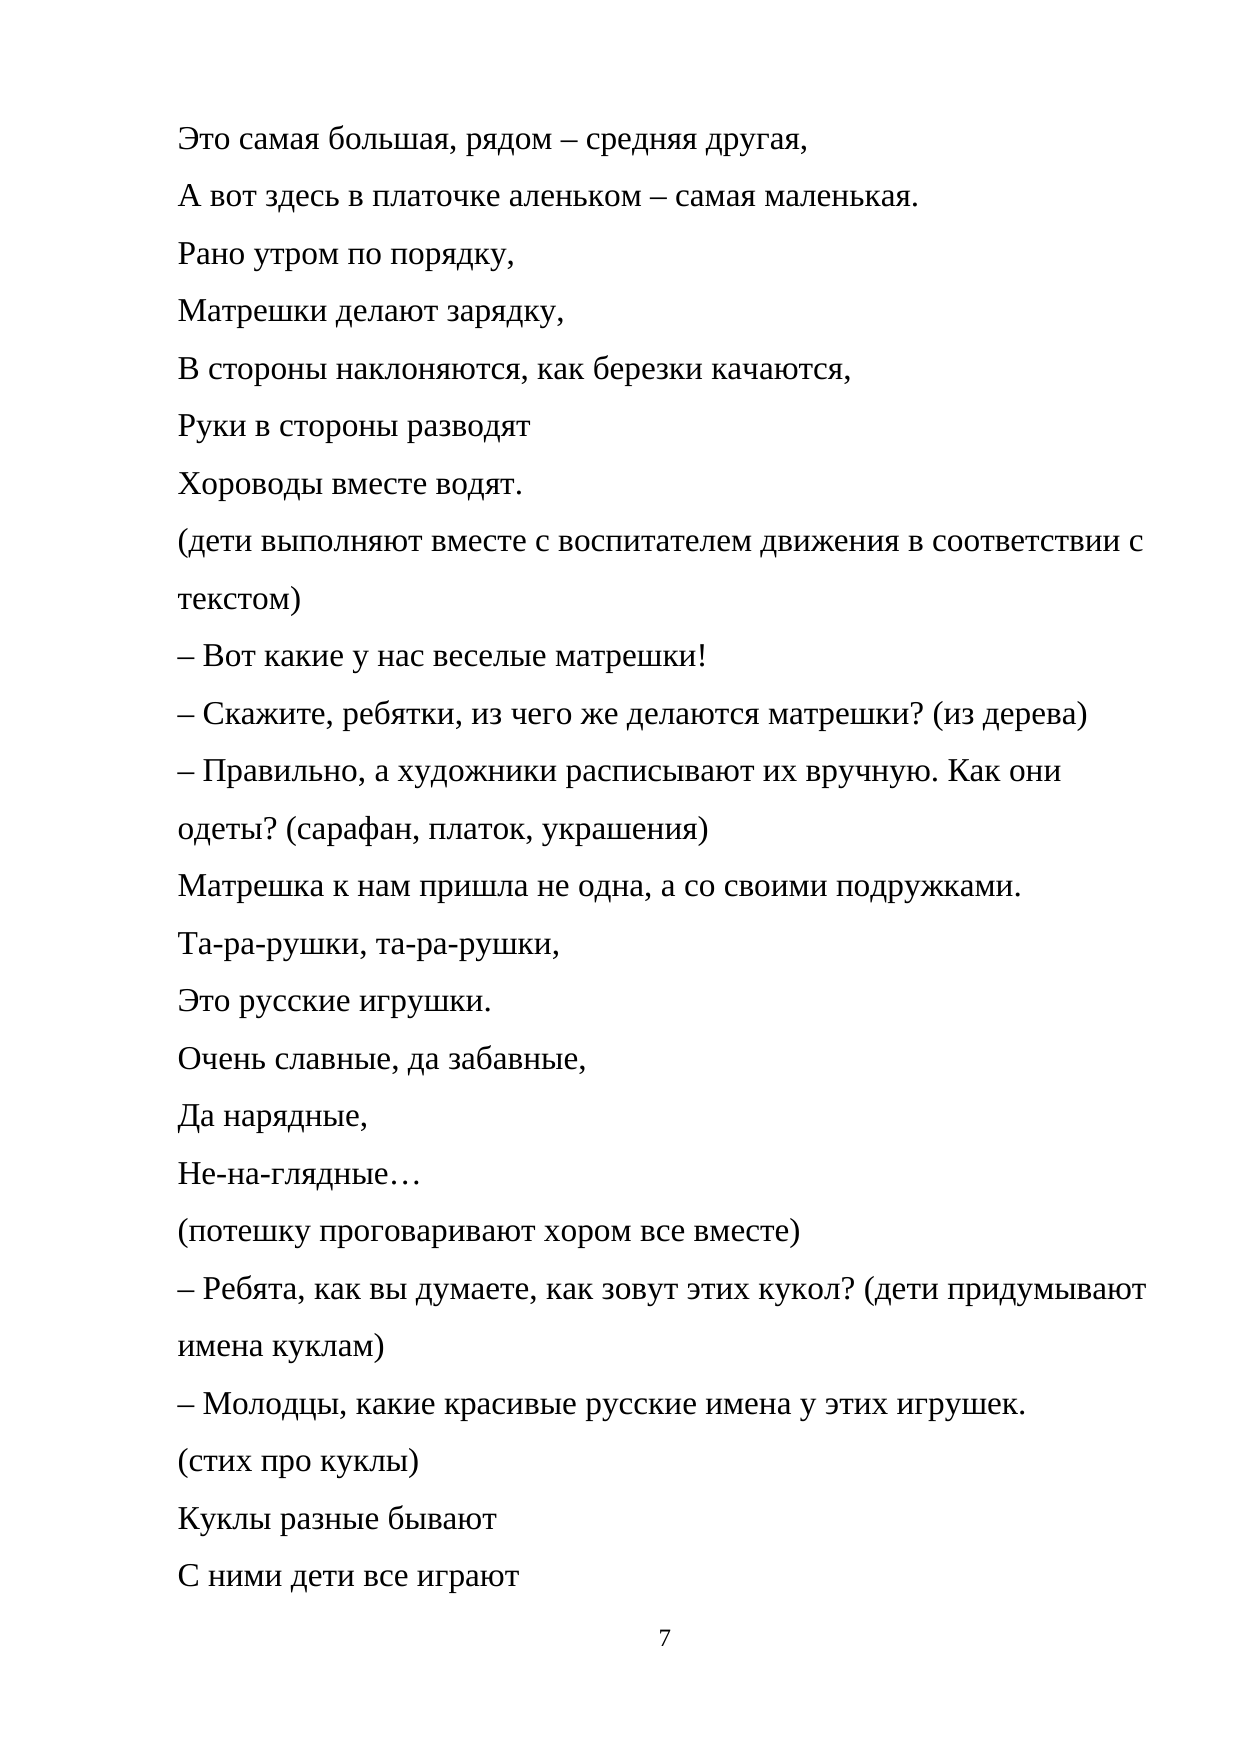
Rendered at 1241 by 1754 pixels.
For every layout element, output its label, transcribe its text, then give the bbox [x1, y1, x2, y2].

text Куклы разные бывают [177, 1498, 1152, 1536]
text Матрешка к нам пришла не одна, а со своими подружками. [177, 866, 1152, 904]
text – Молодцы, какие красивые русские имена у этих игрушек. [177, 1383, 1152, 1421]
text Не-на-глядные… [177, 1153, 1152, 1191]
text (потешку проговаривают хором все вместе) [177, 1211, 1152, 1249]
text (дети выполняют вместе с воспитателем движения в соответствии с текстом) [177, 521, 1152, 616]
text В стороны наклоняются, как березки качаются, [177, 348, 1152, 386]
text Хороводы вместе водят. [177, 463, 1152, 501]
text Рано утром по порядку, [177, 233, 1152, 271]
text – Вот какие у нас веселые матрешки! [177, 636, 1152, 674]
text Да нарядные, [177, 1096, 1152, 1134]
text – Скажите, ребятки, из чего же делаются матрешки? (из дерева) [177, 693, 1152, 731]
text С ними дети все играют [177, 1556, 1152, 1594]
text Руки в стороны разводят [177, 406, 1152, 444]
text Это самая большая, рядом – средняя другая, [177, 118, 1152, 156]
text Это русские игрушки. [177, 981, 1152, 1019]
text (стих про куклы) [177, 1441, 1152, 1479]
text Та-ра-рушки, та-ра-рушки, [177, 923, 1152, 961]
text Матрешки делают зарядку, [177, 291, 1152, 329]
text А вот здесь в платочке аленьком – самая маленькая. [177, 176, 1152, 214]
text – Правильно, а художники расписывают их вручную. Как они одеты? (сарафан, платок, украшения) [177, 751, 1152, 846]
text Очень славные, да забавные, [177, 1038, 1152, 1076]
text – Ребята, как вы думаете, как зовут этих кукол? (дети придумывают имена куклам) [177, 1268, 1152, 1364]
